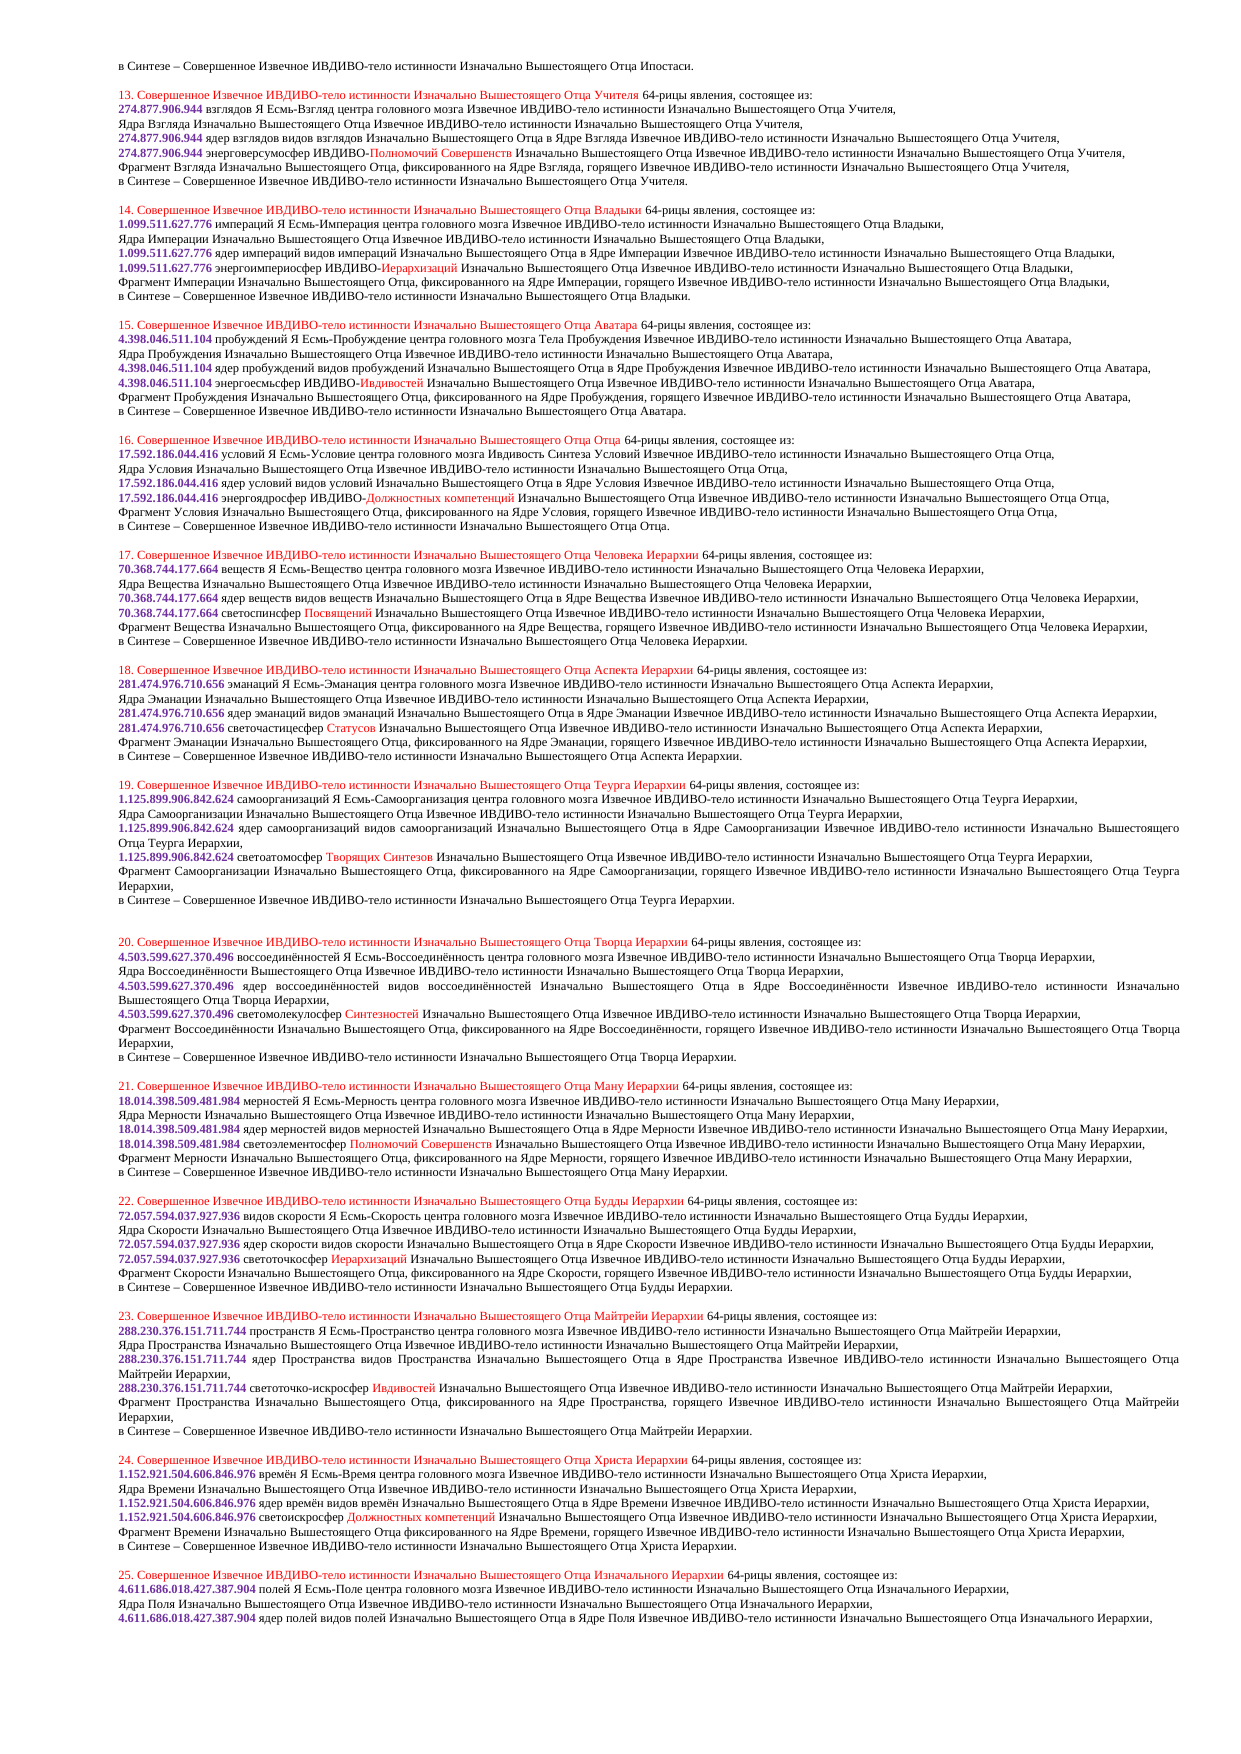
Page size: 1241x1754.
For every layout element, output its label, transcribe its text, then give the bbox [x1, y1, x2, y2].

text Ядра Поля Изначально Вышестоящего Отца Извечное ИВДИВО-тело истинности Изначально Вышестоящего Отца Изначального Иерархии, [118, 1596, 1181, 1611]
text 72.057.594.037.927.936 ядер скорости видов скорости Изначально Вышестоящего Отца в Ядре Скорости Извечное ИВДИВО-тело истинности Изначально Вышестоящего Отца Будды Иерархии, [118, 1237, 1181, 1251]
text в Синтезе – Совершенное Извечное ИВДИВО-тело истинности Изначально Вышестоящего Отца Теурга Иерархии. [118, 893, 1181, 907]
text 20. Совершенное Извечное ИВДИВО-тело истинности Изначально Вышестоящего Отца Творца Иерархии 64-рицы явления, состоящее из: [118, 935, 1181, 949]
text 21. Совершенное Извечное ИВДИВО-тело истинности Изначально Вышестоящего Отца Ману Иерархии 64-рицы явления, состоящее из: [118, 1079, 1181, 1093]
text в Синтезе – Совершенное Извечное ИВДИВО-тело истинности Изначально Вышестоящего Отца Творца Иерархии. [118, 1050, 1181, 1064]
text 13. Совершенное Извечное ИВДИВО-тело истинности Изначально Вышестоящего Отца Учителя 64-рицы явления, состоящее из: [118, 88, 1181, 102]
text 1.152.921.504.606.846.976 светоискросфер Должностных компетенций Изначально Вышестоящего Отца Извечное ИВДИВО-тело истинности Изначально Вышестоящего Отца Христа Иерархии, [118, 1510, 1181, 1524]
text 72.057.594.037.927.936 видов скорости Я Есмь-Скорость центра головного мозга Извечное ИВДИВО-тело истинности Изначально Вышестоящего Отца Будды Иерархии, [118, 1208, 1181, 1223]
text в Синтезе – Совершенное Извечное ИВДИВО-тело истинности Изначально Вышестоящего Отца Человека Иерархии. [118, 634, 1181, 648]
text Ядра Эманации Изначально Вышестоящего Отца Извечное ИВДИВО-тело истинности Изначально Вышестоящего Отца Аспекта Иерархии, [118, 692, 1181, 706]
text Ядра Мерности Изначально Вышестоящего Отца Извечное ИВДИВО-тело истинности Изначально Вышестоящего Отца Ману Иерархии, [118, 1108, 1181, 1122]
text Фрагмент Мерности Изначально Вышестоящего Отца, фиксированного на Ядре Мерности, горящего Извечное ИВДИВО-тело истинности Изначально Вышестоящего Отца Ману Иерархии, [118, 1151, 1181, 1165]
text Фрагмент Пробуждения Изначально Вышестоящего Отца, фиксированного на Ядре Пробуждения, горящего Извечное ИВДИВО-тело истинности Изначально Вышестоящего Отца Аватара, [118, 390, 1181, 404]
text Ядра Условия Изначально Вышестоящего Отца Извечное ИВДИВО-тело истинности Изначально Вышестоящего Отца Отца, [118, 462, 1181, 476]
text в Синтезе – Совершенное Извечное ИВДИВО-тело истинности Изначально Вышестоящего Отца Ипостаси. [118, 59, 1181, 73]
text Фрагмент Пространства Изначально Вышестоящего Отца, фиксированного на Ядре Пространства, горящего Извечное ИВДИВО-тело истинности Изначально Вышестоящего Отца Майтрейи Иерархии, [118, 1395, 1181, 1424]
text 4.503.599.627.370.496 светомолекулосфер Синтезностей Изначально Вышестоящего Отца Извечное ИВДИВО-тело истинности Изначально Вышестоящего Отца Творца Иерархии, [118, 1007, 1181, 1021]
text 18.014.398.509.481.984 мерностей Я Есмь-Мерность центра головного мозга Извечное ИВДИВО-тело истинности Изначально Вышестоящего Отца Ману Иерархии, [118, 1093, 1181, 1108]
text 70.368.744.177.664 ядер веществ видов веществ Изначально Вышестоящего Отца в Ядре Вещества Извечное ИВДИВО-тело истинности Изначально Вышестоящего Отца Человека Иерархии, [118, 591, 1181, 605]
text 17. Совершенное Извечное ИВДИВО-тело истинности Изначально Вышестоящего Отца Человека Иерархии 64-рицы явления, состоящее из: [118, 548, 1181, 562]
text в Синтезе – Совершенное Извечное ИВДИВО-тело истинности Изначально Вышестоящего Отца Христа Иерархии. [118, 1539, 1181, 1553]
text 70.368.744.177.664 светоспинсфер Посвящений Изначально Вышестоящего Отца Извечное ИВДИВО-тело истинности Изначально Вышестоящего Отца Человека Иерархии, [118, 605, 1181, 620]
text 24. Совершенное Извечное ИВДИВО-тело истинности Изначально Вышестоящего Отца Христа Иерархии 64-рицы явления, состоящее из: [118, 1453, 1181, 1467]
text Фрагмент Воссоединённости Изначально Вышестоящего Отца, фиксированного на Ядре Воссоединённости, горящего Извечное ИВДИВО-тело истинности Изначально Вышестоящего Отца Творца Иерархии, [118, 1021, 1181, 1050]
text 1.099.511.627.776 энергоимпериосфер ИВДИВО-Иерархизаций Изначально Вышестоящего Отца Извечное ИВДИВО-тело истинности Изначально Вышестоящего Отца Владыки, [118, 260, 1181, 275]
text 18.014.398.509.481.984 ядер мерностей видов мерностей Изначально Вышестоящего Отца в Ядре Мерности Извечное ИВДИВО-тело истинности Изначально Вышестоящего Отца Ману Иерархии, [118, 1122, 1181, 1136]
text в Синтезе – Совершенное Извечное ИВДИВО-тело истинности Изначально Вышестоящего Отца Будды Иерархии. [118, 1280, 1181, 1294]
text Фрагмент Самоорганизации Изначально Вышестоящего Отца, фиксированного на Ядре Самоорганизации, горящего Извечное ИВДИВО-тело истинности Изначально Вышестоящего Отца Теурга Иерархии, [118, 864, 1181, 893]
text Фрагмент Имперации Изначально Вышестоящего Отца, фиксированного на Ядре Имперации, горящего Извечное ИВДИВО-тело истинности Изначально Вышестоящего Отца Владыки, [118, 275, 1181, 289]
text в Синтезе – Совершенное Извечное ИВДИВО-тело истинности Изначально Вышестоящего Отца Владыки. [118, 289, 1181, 303]
text 22. Совершенное Извечное ИВДИВО-тело истинности Изначально Вышестоящего Отца Будды Иерархии 64-рицы явления, состоящее из: [118, 1194, 1181, 1208]
text 16. Совершенное Извечное ИВДИВО-тело истинности Изначально Вышестоящего Отца Отца 64-рицы явления, состоящее из: [118, 433, 1181, 447]
text в Синтезе – Совершенное Извечное ИВДИВО-тело истинности Изначально Вышестоящего Отца Отца. [118, 519, 1181, 533]
text 1.152.921.504.606.846.976 времён Я Есмь-Время центра головного мозга Извечное ИВДИВО-тело истинности Изначально Вышестоящего Отца Христа Иерархии, [118, 1467, 1181, 1481]
text Ядра Вещества Изначально Вышестоящего Отца Извечное ИВДИВО-тело истинности Изначально Вышестоящего Отца Человека Иерархии, [118, 577, 1181, 591]
text Фрагмент Вещества Изначально Вышестоящего Отца, фиксированного на Ядре Вещества, горящего Извечное ИВДИВО-тело истинности Изначально Вышестоящего Отца Человека Иерархии, [118, 620, 1181, 634]
text 274.877.906.944 ядер взглядов видов взглядов Изначально Вышестоящего Отца в Ядре Взгляда Извечное ИВДИВО-тело истинности Изначально Вышестоящего Отца Учителя, [118, 131, 1181, 145]
text 274.877.906.944 взглядов Я Есмь-Взгляд центра головного мозга Извечное ИВДИВО-тело истинности Изначально Вышестоящего Отца Учителя, [118, 102, 1181, 117]
text 18. Совершенное Извечное ИВДИВО-тело истинности Изначально Вышестоящего Отца Аспекта Иерархии 64-рицы явления, состоящее из: [118, 663, 1181, 677]
text в Синтезе – Совершенное Извечное ИВДИВО-тело истинности Изначально Вышестоящего Отца Учителя. [118, 174, 1181, 188]
text 15. Совершенное Извечное ИВДИВО-тело истинности Изначально Вышестоящего Отца Аватара 64-рицы явления, состоящее из: [118, 318, 1181, 332]
text в Синтезе – Совершенное Извечное ИВДИВО-тело истинности Изначально Вышестоящего Отца Ману Иерархии. [118, 1165, 1181, 1179]
text 17.592.186.044.416 ядер условий видов условий Изначально Вышестоящего Отца в Ядре Условия Извечное ИВДИВО-тело истинности Изначально Вышестоящего Отца Отца, [118, 476, 1181, 490]
text 18.014.398.509.481.984 светоэлементосфер Полномочий Совершенств Изначально Вышестоящего Отца Извечное ИВДИВО-тело истинности Изначально Вышестоящего Отца Ману Иерархии, [118, 1136, 1181, 1151]
text 4.611.686.018.427.387.904 ядер полей видов полей Изначально Вышестоящего Отца в Ядре Поля Извечное ИВДИВО-тело истинности Изначально Вышестоящего Отца Изначального Иерархии, [118, 1611, 1181, 1625]
text 23. Совершенное Извечное ИВДИВО-тело истинности Изначально Вышестоящего Отца Майтрейи Иерархии 64-рицы явления, состоящее из: [118, 1309, 1181, 1323]
text 72.057.594.037.927.936 светоточкосфер Иерархизаций Изначально Вышестоящего Отца Извечное ИВДИВО-тело истинности Изначально Вышестоящего Отца Будды Иерархии, [118, 1251, 1181, 1266]
text 1.125.899.906.842.624 светоатомосфер Творящих Синтезов Изначально Вышестоящего Отца Извечное ИВДИВО-тело истинности Изначально Вышестоящего Отца Теурга Иерархии, [118, 850, 1181, 864]
text в Синтезе – Совершенное Извечное ИВДИВО-тело истинности Изначально Вышестоящего Отца Аватара. [118, 404, 1181, 418]
text 17.592.186.044.416 энергоядросфер ИВДИВО-Должностных компетенций Изначально Вышестоящего Отца Извечное ИВДИВО-тело истинности Изначально Вышестоящего Отца Отца, [118, 490, 1181, 505]
text 1.099.511.627.776 ядер импераций видов импераций Изначально Вышестоящего Отца в Ядре Имперации Извечное ИВДИВО-тело истинности Изначально Вышестоящего Отца Владыки, [118, 246, 1181, 260]
text 288.230.376.151.711.744 ядер Пространства видов Пространства Изначально Вышестоящего Отца в Ядре Пространства Извечное ИВДИВО-тело истинности Изначально Вышестоящего Отца Майтрейи Иерархии, [118, 1352, 1181, 1381]
text в Синтезе – Совершенное Извечное ИВДИВО-тело истинности Изначально Вышестоящего Отца Майтрейи Иерархии. [118, 1424, 1181, 1438]
text Фрагмент Времени Изначально Вышестоящего Отца фиксированного на Ядре Времени, горящего Извечное ИВДИВО-тело истинности Изначально Вышестоящего Отца Христа Иерархии, [118, 1524, 1181, 1539]
text 274.877.906.944 энерговерсумосфер ИВДИВО-Полномочий Совершенств Изначально Вышестоящего Отца Извечное ИВДИВО-тело истинности Изначально Вышестоящего Отца Учителя, [118, 145, 1181, 160]
text 1.125.899.906.842.624 самоорганизаций Я Есмь-Самоорганизация центра головного мозга Извечное ИВДИВО-тело истинности Изначально Вышестоящего Отца Теурга Иерархии, [118, 792, 1181, 807]
text Ядра Пространства Изначально Вышестоящего Отца Извечное ИВДИВО-тело истинности Изначально Вышестоящего Отца Майтрейи Иерархии, [118, 1338, 1181, 1352]
text Фрагмент Эманации Изначально Вышестоящего Отца, фиксированного на Ядре Эманации, горящего Извечное ИВДИВО-тело истинности Изначально Вышестоящего Отца Аспекта Иерархии, [118, 735, 1181, 749]
text 288.230.376.151.711.744 светоточко-искросфер Ивдивостей Изначально Вышестоящего Отца Извечное ИВДИВО-тело истинности Изначально Вышестоящего Отца Майтрейи Иерархии, [118, 1381, 1181, 1395]
text 14. Совершенное Извечное ИВДИВО-тело истинности Изначально Вышестоящего Отца Владыки 64-рицы явления, состоящее из: [118, 203, 1181, 217]
text 19. Совершенное Извечное ИВДИВО-тело истинности Изначально Вышестоящего Отца Теурга Иерархии 64-рицы явления, состоящее из: [118, 778, 1181, 792]
text в Синтезе – Совершенное Извечное ИВДИВО-тело истинности Изначально Вышестоящего Отца Аспекта Иерархии. [118, 749, 1181, 763]
text 25. Совершенное Извечное ИВДИВО-тело истинности Изначально Вышестоящего Отца Изначального Иерархии 64-рицы явления, состоящее из: [118, 1568, 1181, 1582]
text 1.152.921.504.606.846.976 ядер времён видов времён Изначально Вышестоящего Отца в Ядре Времени Извечное ИВДИВО-тело истинности Изначально Вышестоящего Отца Христа Иерархии, [118, 1496, 1181, 1510]
text 4.611.686.018.427.387.904 полей Я Есмь-Поле центра головного мозга Извечное ИВДИВО-тело истинности Изначально Вышестоящего Отца Изначального Иерархии, [118, 1582, 1181, 1596]
text Ядра Имперации Изначально Вышестоящего Отца Извечное ИВДИВО-тело истинности Изначально Вышестоящего Отца Владыки, [118, 232, 1181, 246]
text 4.503.599.627.370.496 воссоединённостей Я Есмь-Воссоединённость центра головного мозга Извечное ИВДИВО-тело истинности Изначально Вышестоящего Отца Творца Иерархии, [118, 949, 1181, 964]
text Ядра Взгляда Изначально Вышестоящего Отца Извечное ИВДИВО-тело истинности Изначально Вышестоящего Отца Учителя, [118, 117, 1181, 131]
text 1.125.899.906.842.624 ядер самоорганизаций видов самоорганизаций Изначально Вышестоящего Отца в Ядре Самоорганизации Извечное ИВДИВО-тело истинности Изначально Вышестоящего Отца Теурга Иерархии, [118, 821, 1181, 850]
text 70.368.744.177.664 веществ Я Есмь-Вещество центра головного мозга Извечное ИВДИВО-тело истинности Изначально Вышестоящего Отца Человека Иерархии, [118, 562, 1181, 577]
text 4.503.599.627.370.496 ядер воссоединённостей видов воссоединённостей Изначально Вышестоящего Отца в Ядре Воссоединённости Извечное ИВДИВО-тело истинности Изначально Вышестоящего Отца Творца Иерархии, [118, 978, 1181, 1007]
text Фрагмент Условия Изначально Вышестоящего Отца, фиксированного на Ядре Условия, горящего Извечное ИВДИВО-тело истинности Изначально Вышестоящего Отца Отца, [118, 505, 1181, 519]
text 1.099.511.627.776 импераций Я Есмь-Имперация центра головного мозга Извечное ИВДИВО-тело истинности Изначально Вышестоящего Отца Владыки, [118, 217, 1181, 232]
text 4.398.046.511.104 ядер пробуждений видов пробуждений Изначально Вышестоящего Отца в Ядре Пробуждения Извечное ИВДИВО-тело истинности Изначально Вышестоящего Отца Аватара, [118, 361, 1181, 375]
text 17.592.186.044.416 условий Я Есмь-Условие центра головного мозга Ивдивость Синтеза Условий Извечное ИВДИВО-тело истинности Изначально Вышестоящего Отца Отца, [118, 447, 1181, 462]
text 281.474.976.710.656 светочастицесфер Статусов Изначально Вышестоящего Отца Извечное ИВДИВО-тело истинности Изначально Вышестоящего Отца Аспекта Иерархии, [118, 720, 1181, 735]
text 281.474.976.710.656 ядер эманаций видов эманаций Изначально Вышестоящего Отца в Ядре Эманации Извечное ИВДИВО-тело истинности Изначально Вышестоящего Отца Аспекта Иерархии, [118, 706, 1181, 720]
text Ядра Времени Изначально Вышестоящего Отца Извечное ИВДИВО-тело истинности Изначально Вышестоящего Отца Христа Иерархии, [118, 1481, 1181, 1496]
text Ядра Пробуждения Изначально Вышестоящего Отца Извечное ИВДИВО-тело истинности Изначально Вышестоящего Отца Аватара, [118, 347, 1181, 361]
text 4.398.046.511.104 пробуждений Я Есмь-Пробуждение центра головного мозга Тела Пробуждения Извечное ИВДИВО-тело истинности Изначально Вышестоящего Отца Аватара, [118, 332, 1181, 347]
text 281.474.976.710.656 эманаций Я Есмь-Эманация центра головного мозга Извечное ИВДИВО-тело истинности Изначально Вышестоящего Отца Аспекта Иерархии, [118, 677, 1181, 692]
text 4.398.046.511.104 энергоесмьсфер ИВДИВО-Ивдивостей Изначально Вышестоящего Отца Извечное ИВДИВО-тело истинности Изначально Вышестоящего Отца Аватара, [118, 375, 1181, 390]
text Ядра Воссоединённости Вышестоящего Отца Извечное ИВДИВО-тело истинности Изначально Вышестоящего Отца Творца Иерархии, [118, 964, 1181, 978]
text 288.230.376.151.711.744 пространств Я Есмь-Пространство центра головного мозга Извечное ИВДИВО-тело истинности Изначально Вышестоящего Отца Майтрейи Иерархии, [118, 1323, 1181, 1338]
text Ядра Самоорганизации Изначально Вышестоящего Отца Извечное ИВДИВО-тело истинности Изначально Вышестоящего Отца Теурга Иерархии, [118, 807, 1181, 821]
text Ядра Скорости Изначально Вышестоящего Отца Извечное ИВДИВО-тело истинности Изначально Вышестоящего Отца Будды Иерархии, [118, 1223, 1181, 1237]
text Фрагмент Взгляда Изначально Вышестоящего Отца, фиксированного на Ядре Взгляда, горящего Извечное ИВДИВО-тело истинности Изначально Вышестоящего Отца Учителя, [118, 160, 1181, 174]
text Фрагмент Скорости Изначально Вышестоящего Отца, фиксированного на Ядре Скорости, горящего Извечное ИВДИВО-тело истинности Изначально Вышестоящего Отца Будды Иерархии, [118, 1266, 1181, 1280]
